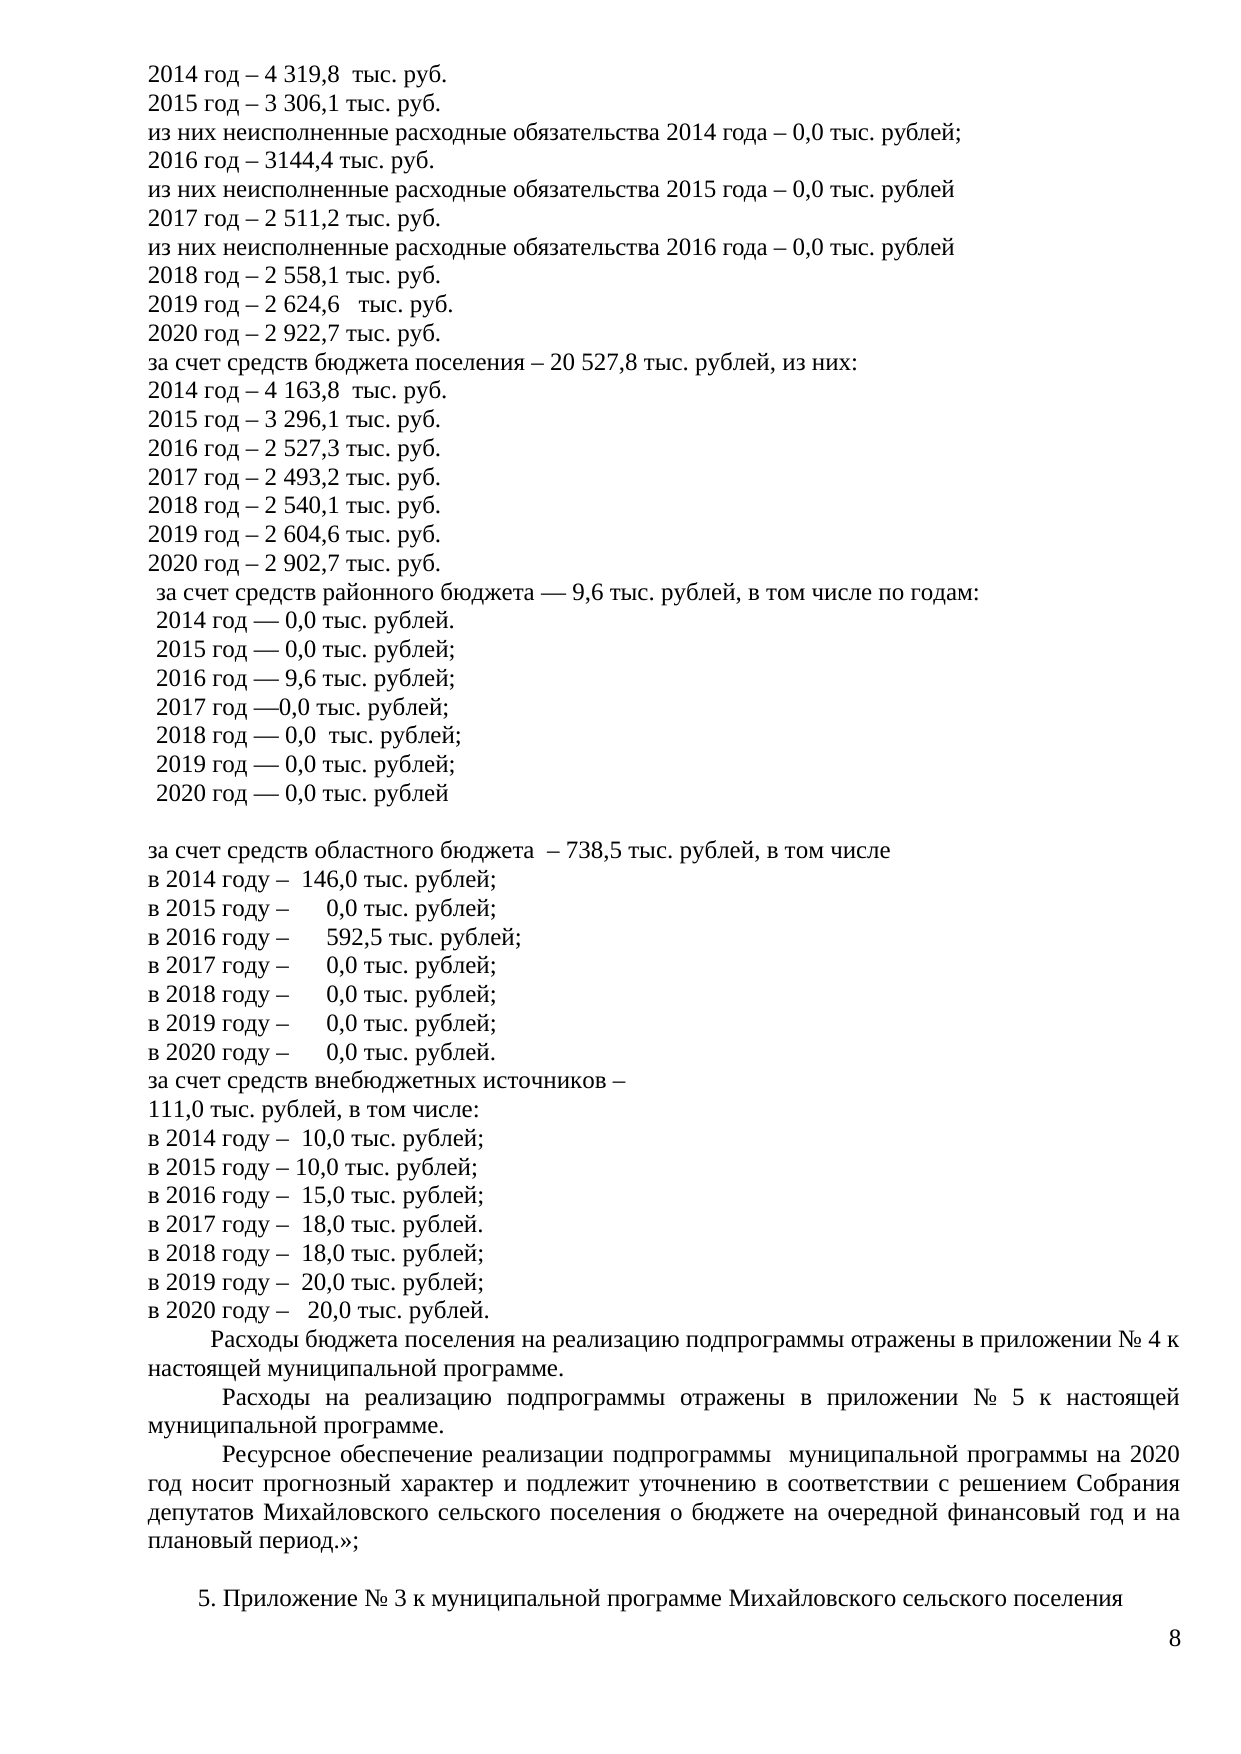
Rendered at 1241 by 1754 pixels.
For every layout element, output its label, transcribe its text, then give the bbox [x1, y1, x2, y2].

text 2017 год – 2 511,2 тыс. руб. [148, 203, 1181, 232]
text 2017 год – 2 493,2 тыс. руб. [148, 462, 1181, 490]
text 2018 год – 2 558,1 тыс. руб. [148, 260, 1181, 289]
text 2015 год – 3 296,1 тыс. руб. [148, 404, 1181, 433]
text за счет средств областного бюджета – 738,5 тыс. рублей, в том числе [148, 835, 1181, 864]
text 2020 год — 0,0 тыс. рублей [156, 778, 1181, 807]
text в 2017 году – 0,0 тыс. рублей; [148, 950, 1181, 979]
text за счет средств районного бюджета — 9,6 тыс. рублей, в том числе по годам: [156, 577, 1181, 605]
text 2019 год – 2 604,6 тыс. руб. [148, 519, 1181, 548]
text в 2014 году – 10,0 тыс. рублей; [148, 1123, 1181, 1152]
text 2014 год – 4 319,8 тыс. руб. [148, 59, 1181, 88]
text 2015 год – 3 306,1 тыс. руб. [148, 88, 1181, 117]
text в 2015 году – 0,0 тыс. рублей; [148, 893, 1181, 922]
text 2020 год – 2 922,7 тыс. руб. [148, 318, 1181, 347]
text в 2017 году – 18,0 тыс. рублей. [148, 1209, 1181, 1238]
text за счет средств бюджета поселения – 20 527,8 тыс. рублей, из них: [148, 347, 1181, 375]
text 2018 год – 2 540,1 тыс. руб. [148, 490, 1181, 519]
text в 2018 году – 18,0 тыс. рублей; [148, 1238, 1181, 1267]
text 111,0 тыс. рублей, в том числе: [148, 1094, 1181, 1123]
text в 2019 году – 20,0 тыс. рублей; [148, 1267, 1181, 1295]
text 2015 год — 0,0 тыс. рублей; [156, 634, 1181, 663]
text в 2016 году – 15,0 тыс. рублей; [148, 1180, 1181, 1209]
text в 2020 году – 20,0 тыс. рублей. [148, 1295, 1181, 1324]
text 2016 год — 9,6 тыс. рублей; [156, 663, 1181, 692]
text Расходы бюджета поселения на реализацию подпрограммы отражены в приложении № 4 к настоящей муниципальной программе. [148, 1324, 1181, 1382]
text 2014 год — 0,0 тыс. рублей. [156, 605, 1181, 634]
text Ресурсное обеспечение реализации подпрограммы муниципальной программы на 2020 год носит прогнозный характер и подлежит уточнению в соответствии с решением Собрания депутатов Михайловского сельского поселения о бюджете на очередной финансовый год и на плановый период.»; [148, 1439, 1181, 1554]
text 2018 год — 0,0 тыс. рублей; [156, 720, 1181, 749]
text в 2016 году – 592,5 тыс. рублей; [148, 922, 1181, 950]
text в 2015 году – 10,0 тыс. рублей; [148, 1152, 1181, 1180]
text из них неисполненные расходные обязательства 2016 года – 0,0 тыс. рублей [148, 232, 1181, 260]
text в 2020 году – 0,0 тыс. рублей. [148, 1037, 1181, 1065]
text за счет средств внебюджетных источников – [148, 1065, 1181, 1094]
text 2016 год – 2 527,3 тыс. руб. [148, 433, 1181, 462]
text из них неисполненные расходные обязательства 2015 года – 0,0 тыс. рублей [148, 174, 1181, 203]
text 2016 год – 3144,4 тыс. руб. [148, 145, 1181, 174]
text 2017 год —0,0 тыс. рублей; [156, 692, 1181, 720]
text в 2019 году – 0,0 тыс. рублей; [148, 1008, 1181, 1037]
text Расходы на реализацию подпрограммы отражены в приложении № 5 к настоящей муниципальной программе. [148, 1382, 1181, 1439]
text 2020 год – 2 902,7 тыс. руб. [148, 548, 1181, 577]
text 2019 год — 0,0 тыс. рублей; [156, 749, 1181, 778]
text в 2018 году – 0,0 тыс. рублей; [148, 979, 1181, 1008]
text из них неисполненные расходные обязательства 2014 года – 0,0 тыс. рублей; [148, 117, 1181, 145]
text 2014 год – 4 163,8 тыс. руб. [148, 375, 1181, 404]
text в 2014 году – 146,0 тыс. рублей; [148, 864, 1181, 893]
text 2019 год – 2 624,6 тыс. руб. [148, 289, 1181, 318]
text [148, 1583, 1181, 1612]
